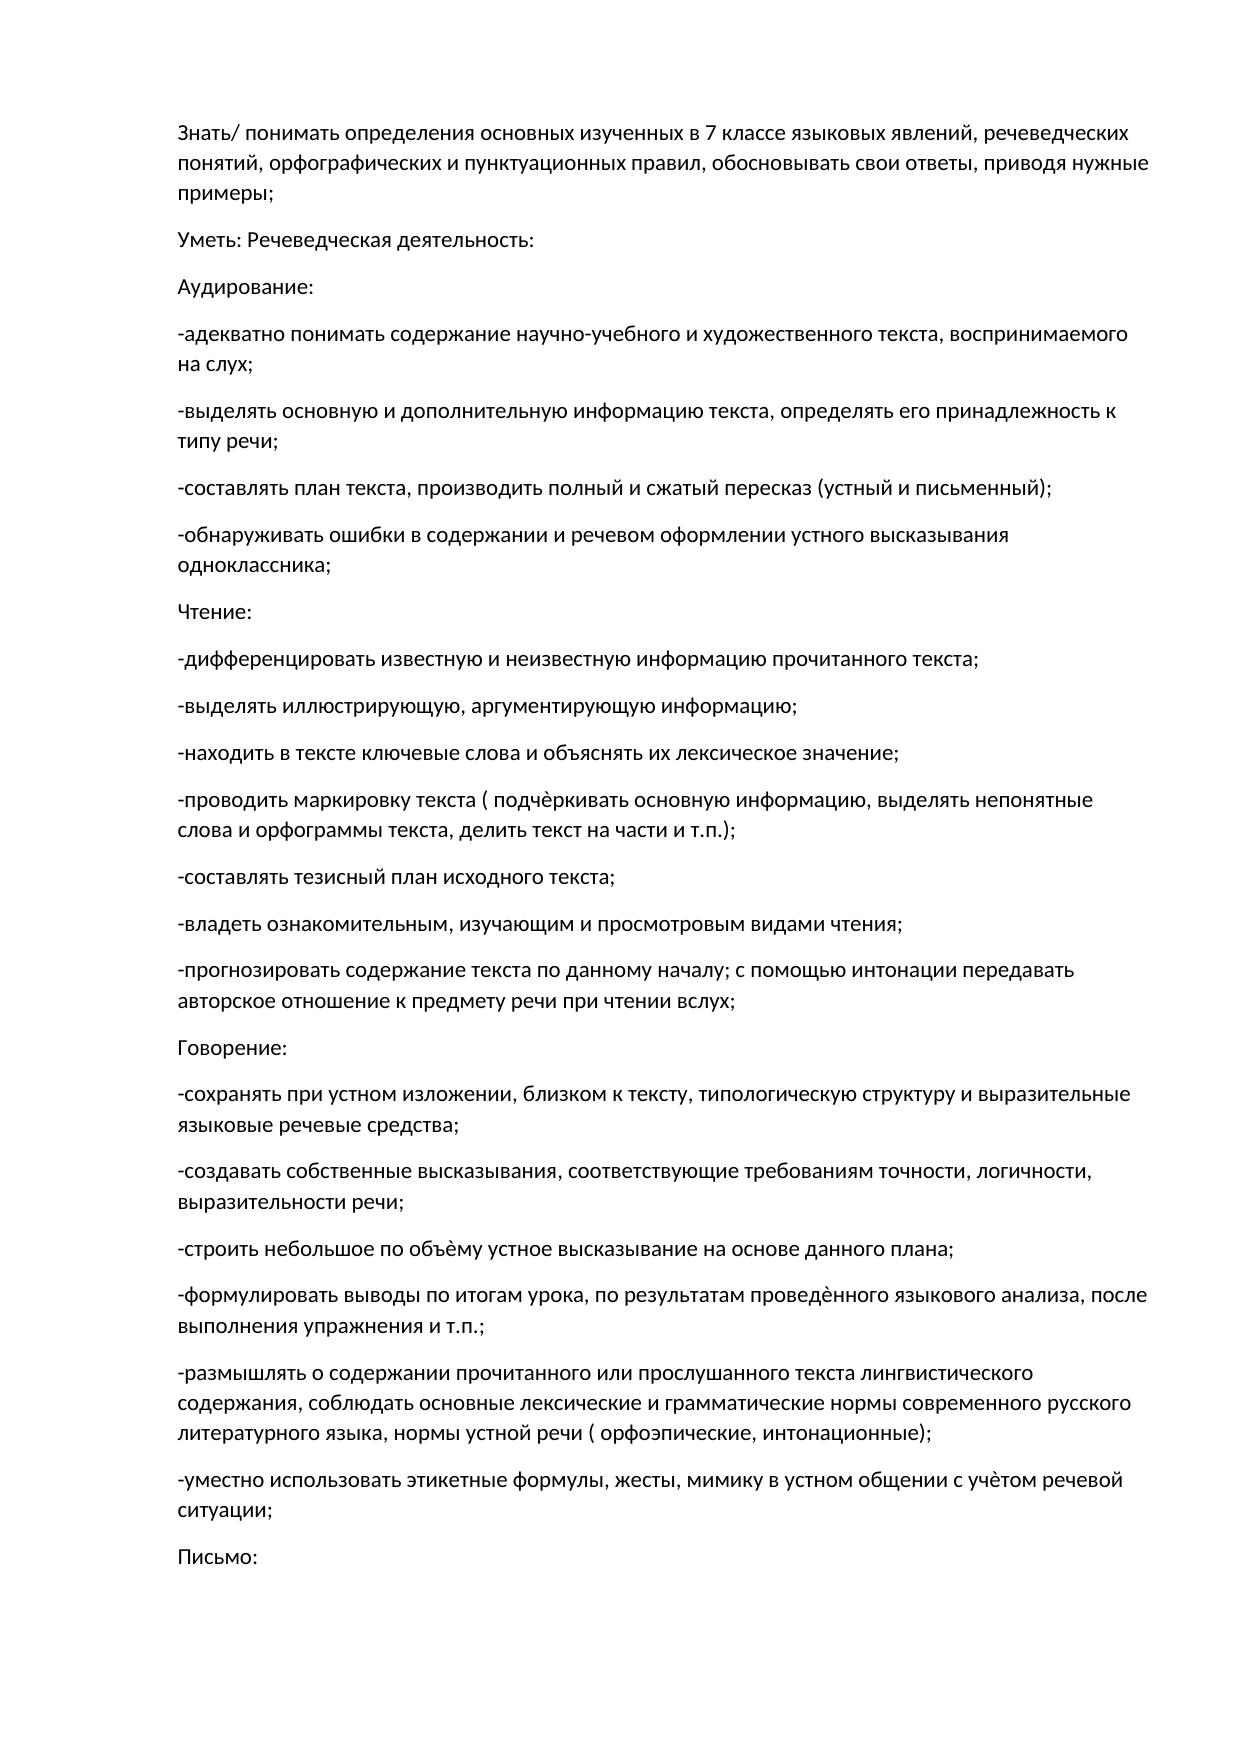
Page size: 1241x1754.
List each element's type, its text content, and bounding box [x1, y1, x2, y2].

text Чтение: [177, 597, 1152, 625]
text Письмо: [177, 1542, 1152, 1570]
text -находить в тексте ключевые слова и объяснять их лексическое значение; [177, 738, 1152, 766]
text -строить небольшое по объѐму устное высказывание на основе данного плана; [177, 1234, 1152, 1262]
text Аудирование: [177, 272, 1152, 300]
text Говорение: [177, 1033, 1152, 1061]
text -владеть ознакомительным, изучающим и просмотровым видами чтения; [177, 909, 1152, 937]
text -выделять основную и дополнительную информацию текста, определять его принадлежность к типу речи; [177, 396, 1152, 454]
text Знать/ понимать определения основных изученных в 7 классе языковых явлений, речеведческих понятий, орфографических и пунктуационных правил, обосновывать свои ответы, приводя нужные примеры; [177, 118, 1152, 207]
text -выделять иллюстрирующую, аргументирующую информацию; [177, 691, 1152, 719]
text -уместно использовать этикетные формулы, жесты, мимику в устном общении с учѐтом речевой ситуации; [177, 1465, 1152, 1523]
text -проводить маркировку текста ( подчѐркивать основную информацию, выделять непонятные слова и орфограммы текста, делить текст на части и т.п.); [177, 785, 1152, 843]
text -размышлять о содержании прочитанного или прослушанного текста лингвистического содержания, соблюдать основные лексические и грамматические нормы современного русского литературного языка, нормы устной речи ( орфоэпические, интонационные); [177, 1358, 1152, 1446]
text -дифференцировать известную и неизвестную информацию прочитанного текста; [177, 644, 1152, 672]
text -обнаруживать ошибки в содержании и речевом оформлении устного высказывания одноклассника; [177, 520, 1152, 578]
text -формулировать выводы по итогам урока, по результатам проведѐнного языкового анализа, после выполнения упражнения и т.п.; [177, 1281, 1152, 1339]
text -составлять план текста, производить полный и сжатый пересказ (устный и письменный); [177, 473, 1152, 501]
text -адекватно понимать содержание научно-учебного и художественного текста, воспринимаемого на слух; [177, 319, 1152, 377]
text -составлять тезисный план исходного текста; [177, 862, 1152, 890]
text -создавать собственные высказывания, соответствующие требованиям точности, логичности, выразительности речи; [177, 1157, 1152, 1215]
text -сохранять при устном изложении, близком к тексту, типологическую структуру и выразительные языковые речевые средства; [177, 1079, 1152, 1138]
text -прогнозировать содержание текста по данному началу; с помощью интонации передавать авторское отношение к предмету речи при чтении вслух; [177, 956, 1152, 1014]
text Уметь: Речеведческая деятельность: [177, 225, 1152, 253]
